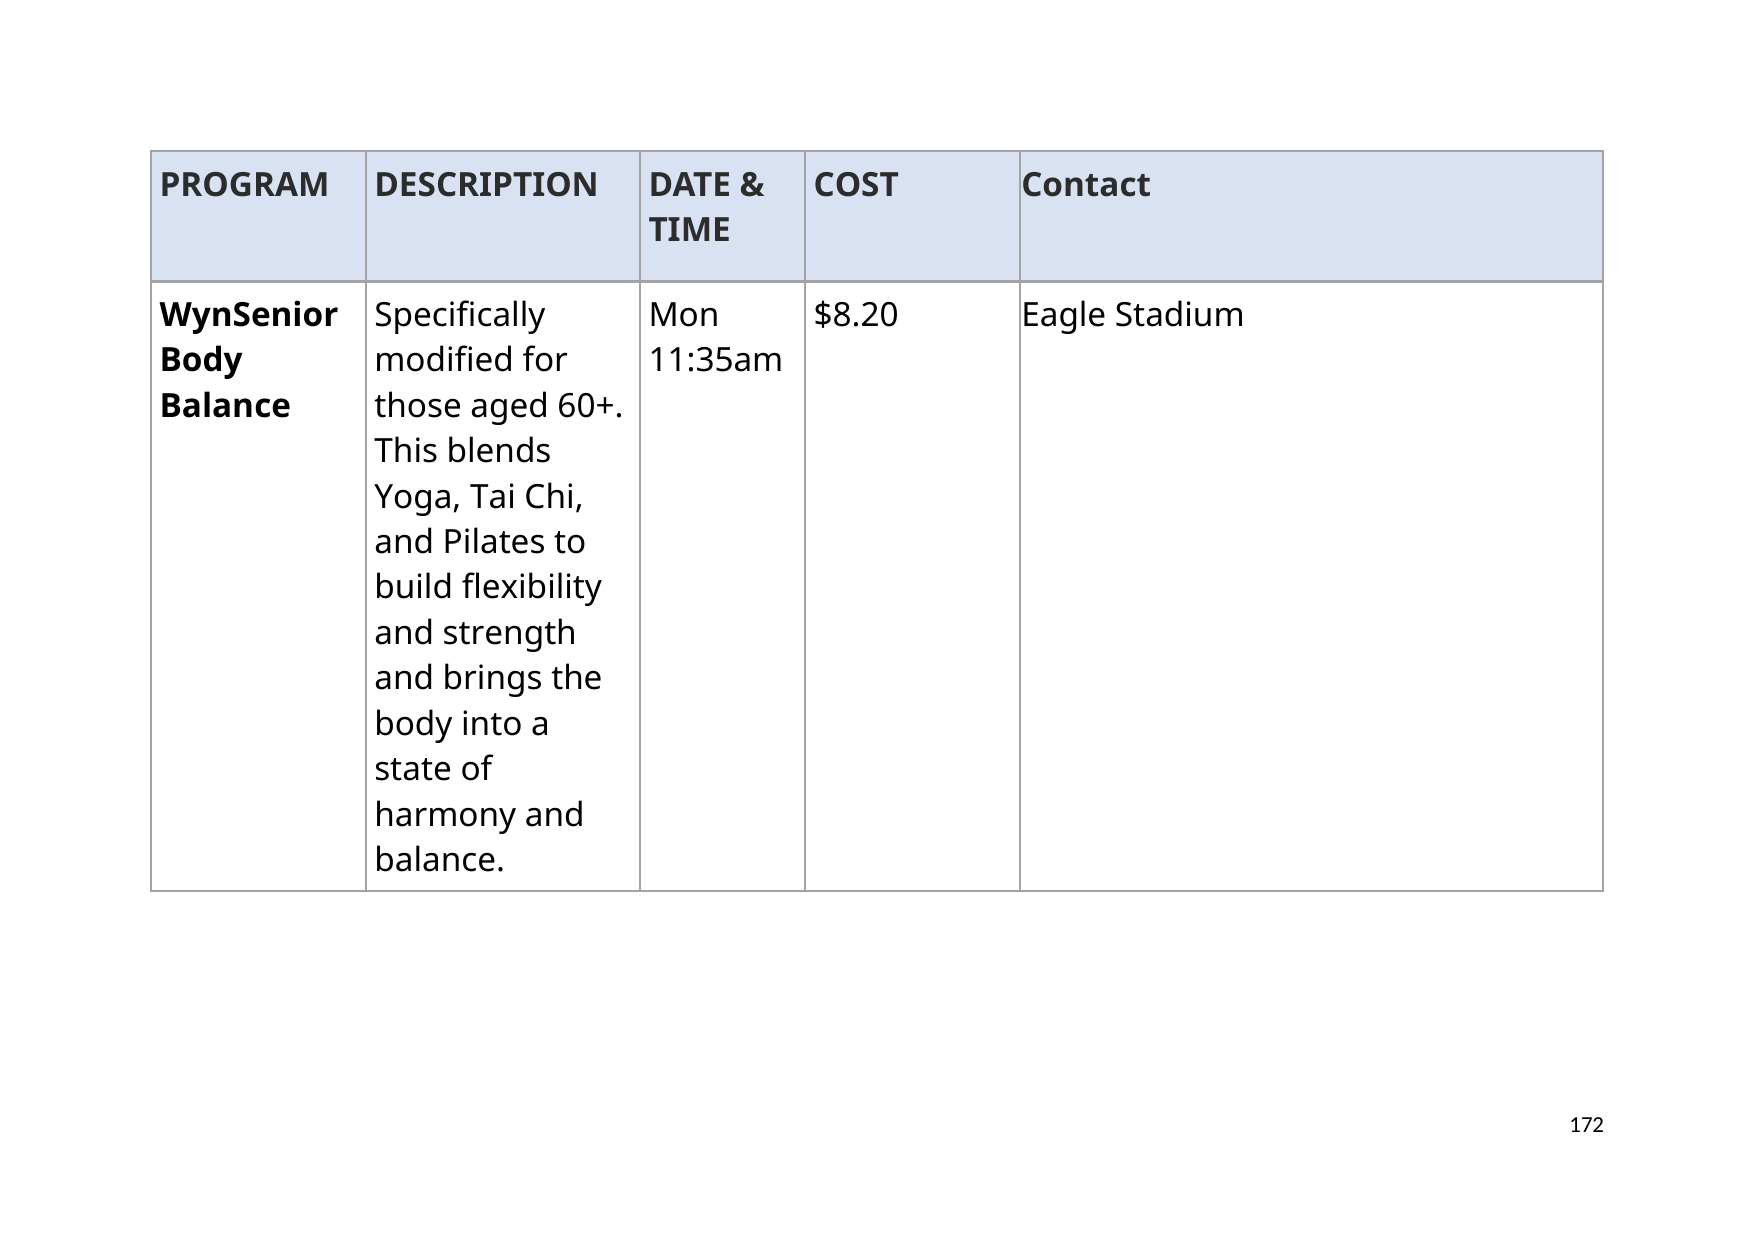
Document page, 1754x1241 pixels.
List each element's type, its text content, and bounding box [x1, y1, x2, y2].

table_cell Specifically modified for those aged 60+. This blends Yoga, Tai Chi, and Pilates to build flexibility and strength and brings the body into a state of harmony and balance. [367, 283, 639, 889]
table_cell $8.20 [806, 283, 1019, 889]
table_header DESCRIPTION [367, 152, 639, 280]
table_header PROGRAM [152, 152, 365, 280]
table_cell Mon 11:35am [641, 283, 804, 889]
table_header Contact [1021, 152, 1602, 280]
table_cell WynSenior Body Balance [152, 283, 365, 889]
table_header DATE & TIME [641, 152, 804, 280]
table_header COST [806, 152, 1019, 280]
table_cell Eagle Stadium [1021, 283, 1602, 889]
